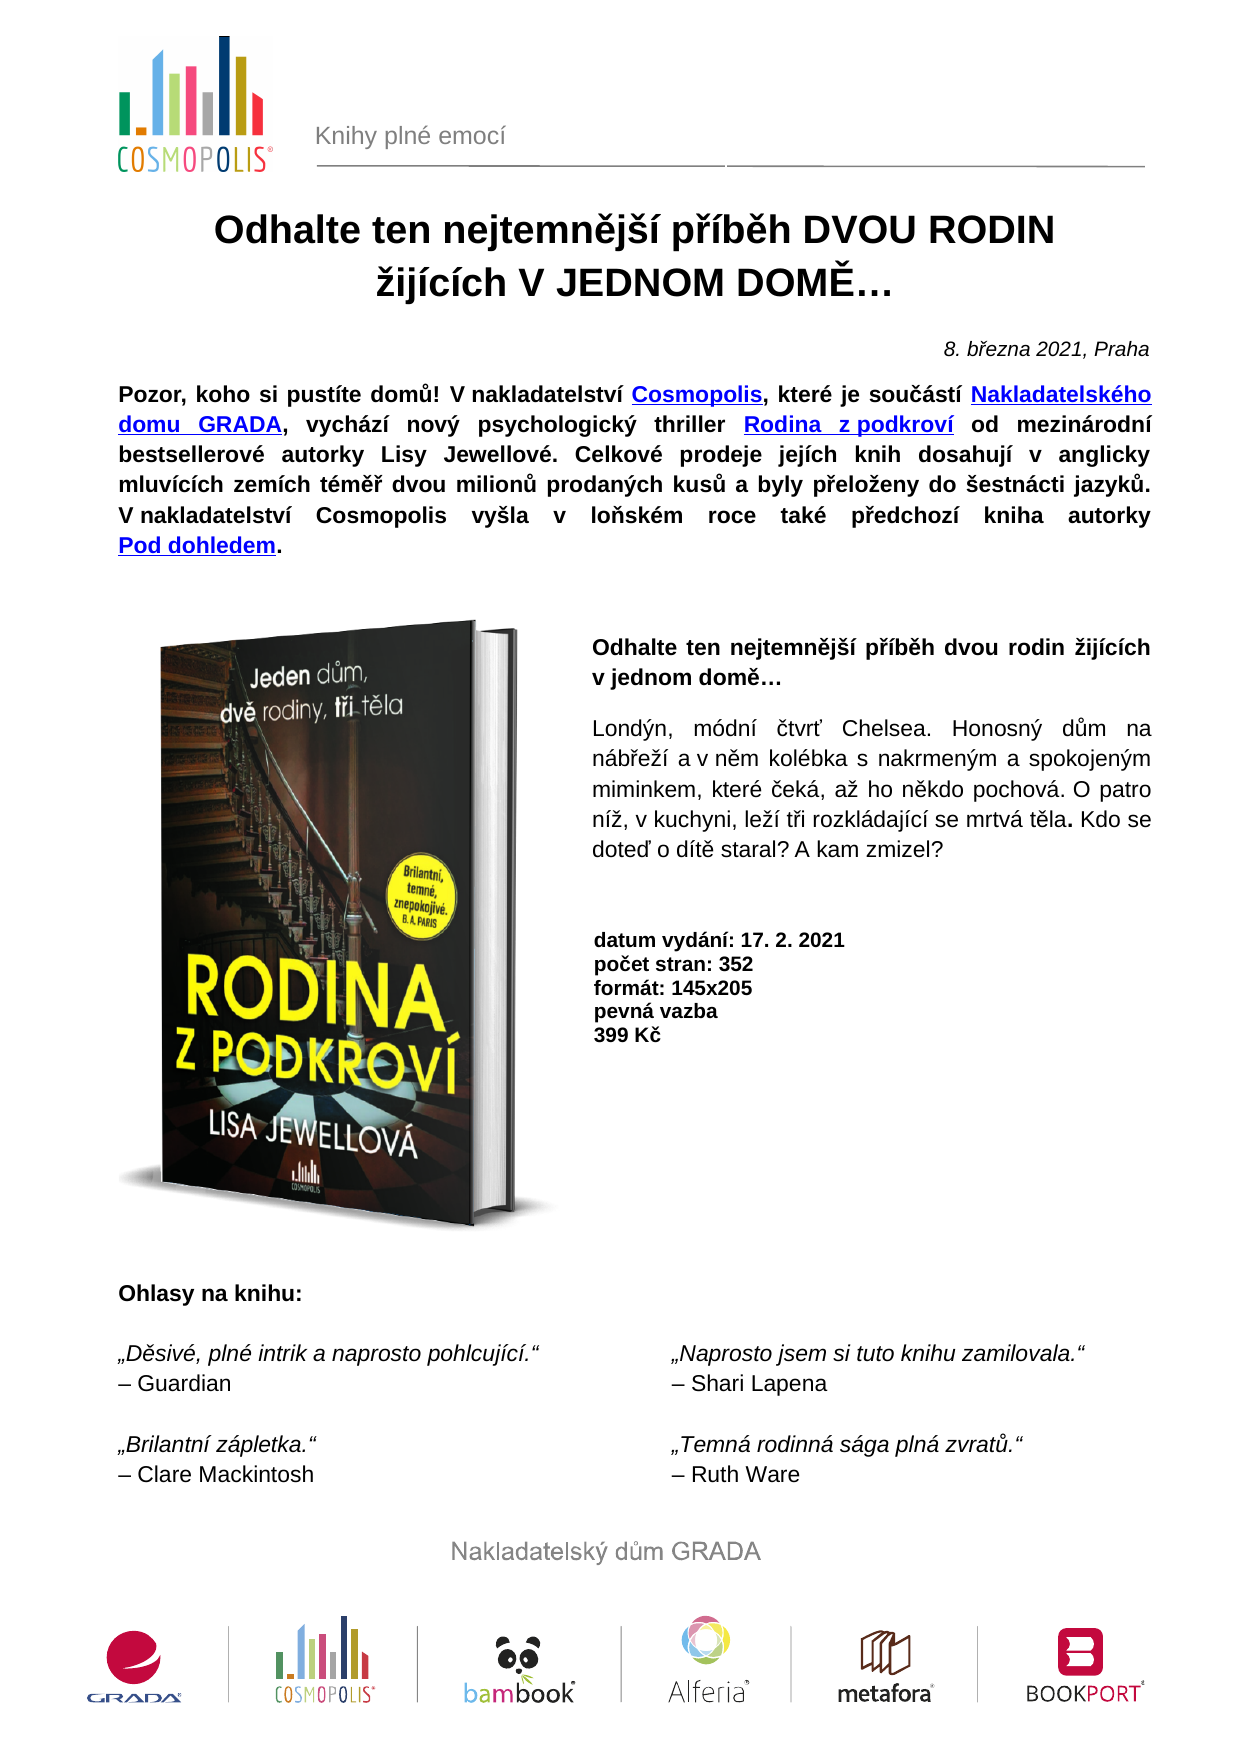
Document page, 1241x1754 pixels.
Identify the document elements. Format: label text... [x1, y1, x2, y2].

text „Naprosto jsem si tuto knihu zamilovala.“ [672, 1340, 1152, 1366]
text Ohlasy na knihu: [118, 1280, 1152, 1306]
text Pozor, koho si pustíte domů! V nakladatelství Cosmopolis, které je součástí Nakladatelského domu GRADA, vychází nový psychologický thriller Rodina z podkroví od mezinárodní bestsellerové autorky Lisy Jewellové. Celkové prodeje jejích knih dosahují v anglicky mluvících zemích téměř dvou milionů prodaných kusů a byly přeloženy do šestnácti jazyků. V nakladatelství Cosmopolis vyšla v loňském roce také předchozí kniha autorky Pod dohledem. [118, 381, 1152, 558]
list 8. března 2021, Praha [193, 337, 1152, 361]
picture [118, 36, 273, 172]
text „Brilantní zápletka.“ [118, 1431, 598, 1457]
text – Guardian [118, 1370, 598, 1397]
text „Temná rodinná sága plná zvratů.“ [672, 1431, 1152, 1457]
text Londýn, módní čtvrť Chelsea. Honosný dům na nábřeží a v něm kolébka s nakrmeným a spokojeným miminkem, které čeká, až ho někdo pochová. O patro níž, v kuchyni, leží tři rozkládající se mrtvá těla. Kdo se doteď o dítě staral? A kam zmizel? [573, 715, 1152, 862]
text Odhalte ten nejtemnější příběh DVOU RODIN [118, 207, 1152, 252]
picture [118, 599, 573, 1247]
text – Ruth Ware [672, 1461, 1152, 1487]
text – Shari Lapena [672, 1370, 1152, 1397]
text žijících V JEDNOM DOMĚ… [118, 259, 1152, 305]
text – Clare Mackintosh [118, 1461, 598, 1487]
text „Děsivé, plné intrik a naprosto pohlcující.“ [118, 1340, 598, 1366]
text Odhalte ten nejtemnější příběh dvou rodin žijících v jednom domě… [573, 634, 1152, 690]
